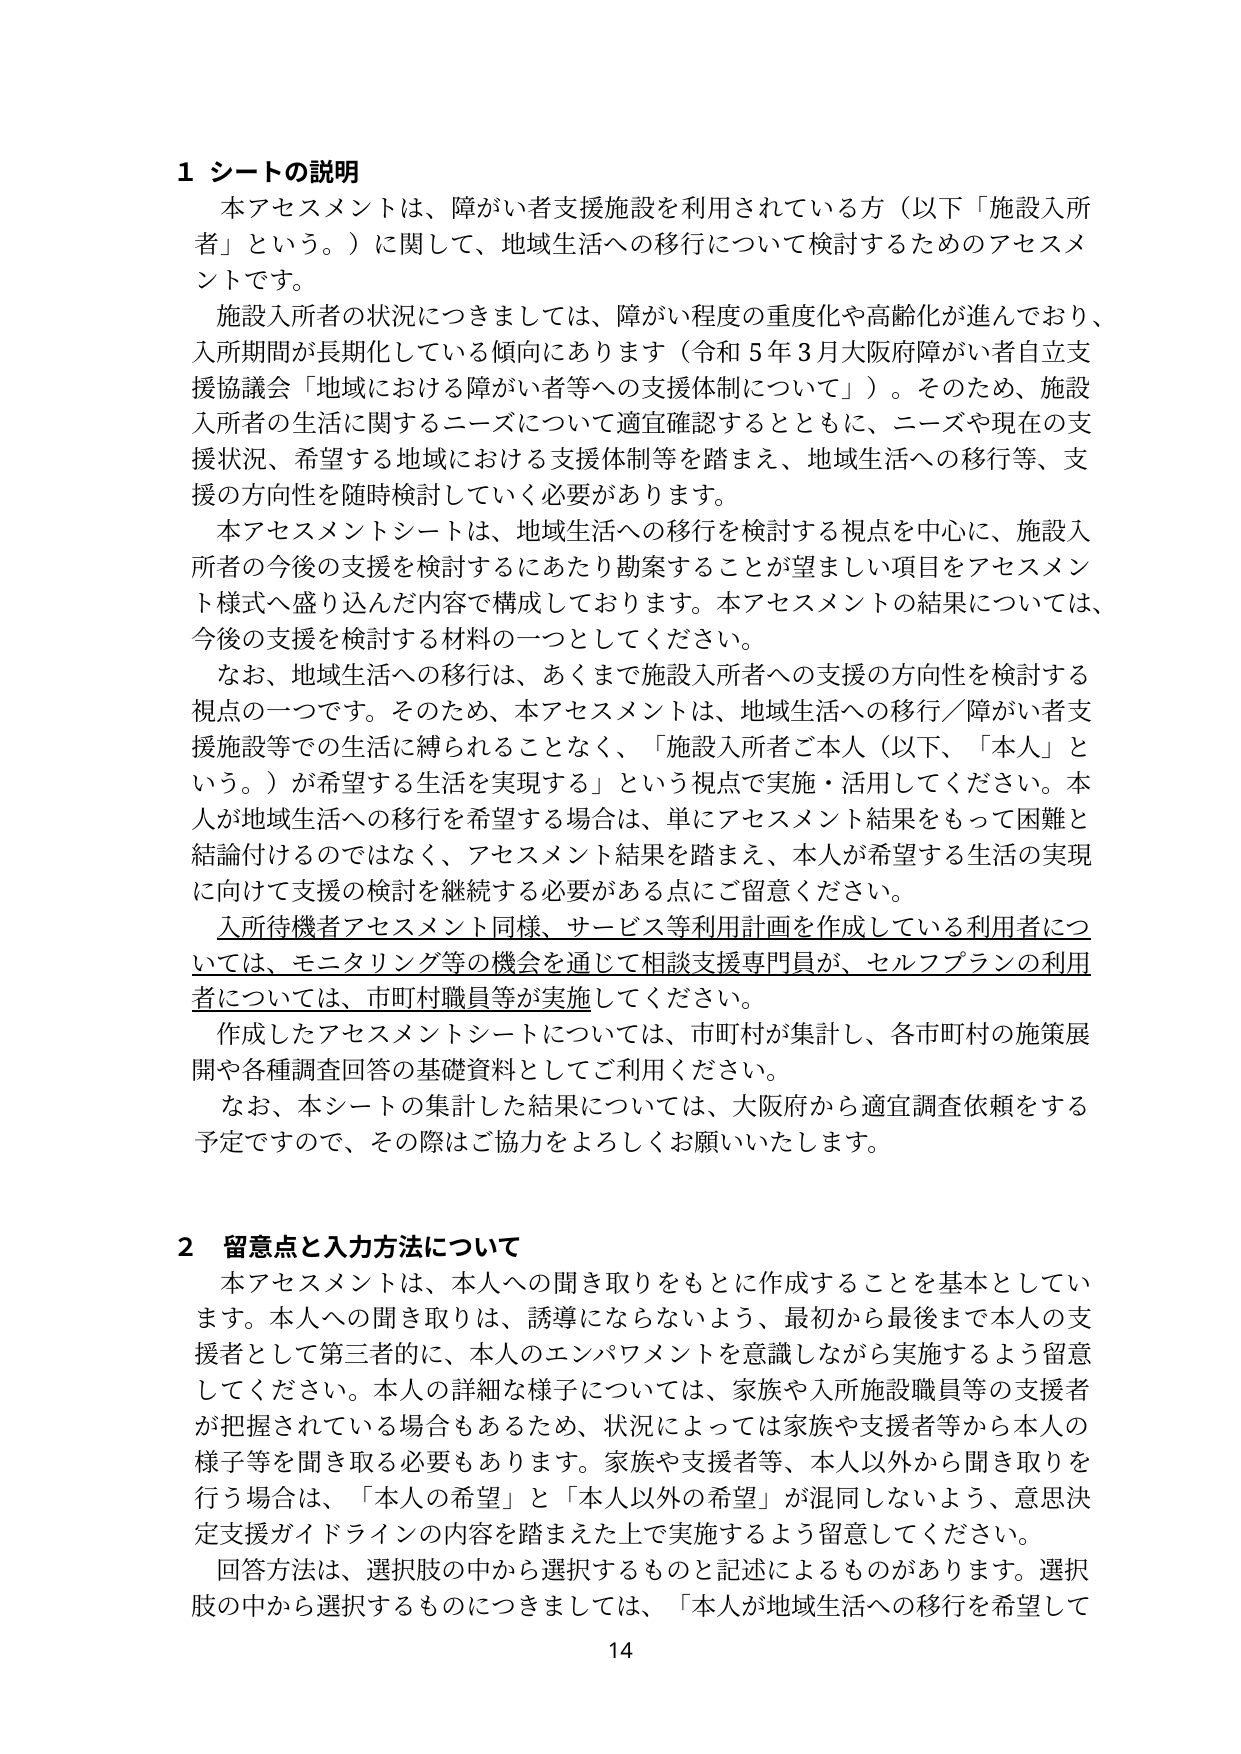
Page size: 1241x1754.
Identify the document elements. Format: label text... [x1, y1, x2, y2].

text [191, 1551, 1092, 1623]
text 施設入所者の状況につきましては、障がい程度の重度化や高齢化が進んでおり、入所期間が長期化している傾向にあります（令和5年3月大阪府障がい者自立支援協議会「地域における障がい者等への支援体制について」）。そのため、施設入所者の生活に関するニーズについて適宜確認するとともに、ニーズや現在の支援状況、希望する地域における支援体制等を踏まえ、地域生活への移行等、支援の方向性を随時検討していく必要があります。 [191, 296, 1092, 512]
text なお、地域生活への移行は、あくまで施設入所者への支援の方向性を検討する視点の一つです。そのため、本アセスメントは、地域生活への移行／障がい者支援施設等での生活に縛られることなく、「施設入所者ご本人（以下、「本人」という。）が希望する生活を実現する」という視点で実施・活用してください。本人が地域生活への移行を希望する場合は、単にアセスメント結果をもって困難と結論付けるのではなく、アセスメント結果を踏まえ、本人が希望する生活の実現に向けて支援の検討を継続する必要がある点にご留意ください。 [191, 656, 1092, 907]
text １ シートの説明 [148, 152, 1092, 188]
text 作成したアセスメントシートについては、市町村が集計し、各市町村の施策展開や各種調査回答の基礎資料としてご利用ください。 [191, 1015, 1092, 1087]
text 本アセスメントは、本人への聞き取りをもとに作成することを基本としています。本人への聞き取りは、誘導にならないよう、最初から最後まで本人の支援者として第三者的に、本人のエンパワメントを意識しながら実施するよう留意してください。本人の詳細な様子については、家族や入所施設職員等の支援者が把握されている場合もあるため、状況によっては家族や支援者等から本人の様子等を聞き取る必要もあります。家族や支援者等、本人以外から聞き取りを行う場合は、「本人の希望」と「本人以外の希望」が混同しないよう、意思決定支援ガイドラインの内容を踏まえた上で実施するよう留意してください。 [169, 1263, 1092, 1551]
text ２ 留意点と入力方法について [148, 1227, 1092, 1263]
text 本アセスメントは、障がい者支援施設を利用されている方（以下「施設入所者」という。）に関して、地域生活への移行について検討するためのアセスメントです。 [169, 188, 1092, 296]
text なお、本シートの集計した結果については、大阪府から適宜調査依頼をする予定ですので、その際はご協力をよろしくお願いいたします。 [169, 1087, 1092, 1159]
text 本アセスメントシートは、地域生活への移行を検討する視点を中心に、施設入所者の今後の支援を検討するにあたり勘案することが望ましい項目をアセスメント様式へ盛り込んだ内容で構成しております。本アセスメントの結果については、今後の支援を検討する材料の一つとしてください。 [191, 512, 1092, 656]
text 入所待機者アセスメント同様、サービス等利用計画を作成している利用者については、モニタリング等の機会を通じて相談支援専門員が、セルフプランの利用者については、市町村職員等が実施してください。 [191, 907, 1092, 1015]
